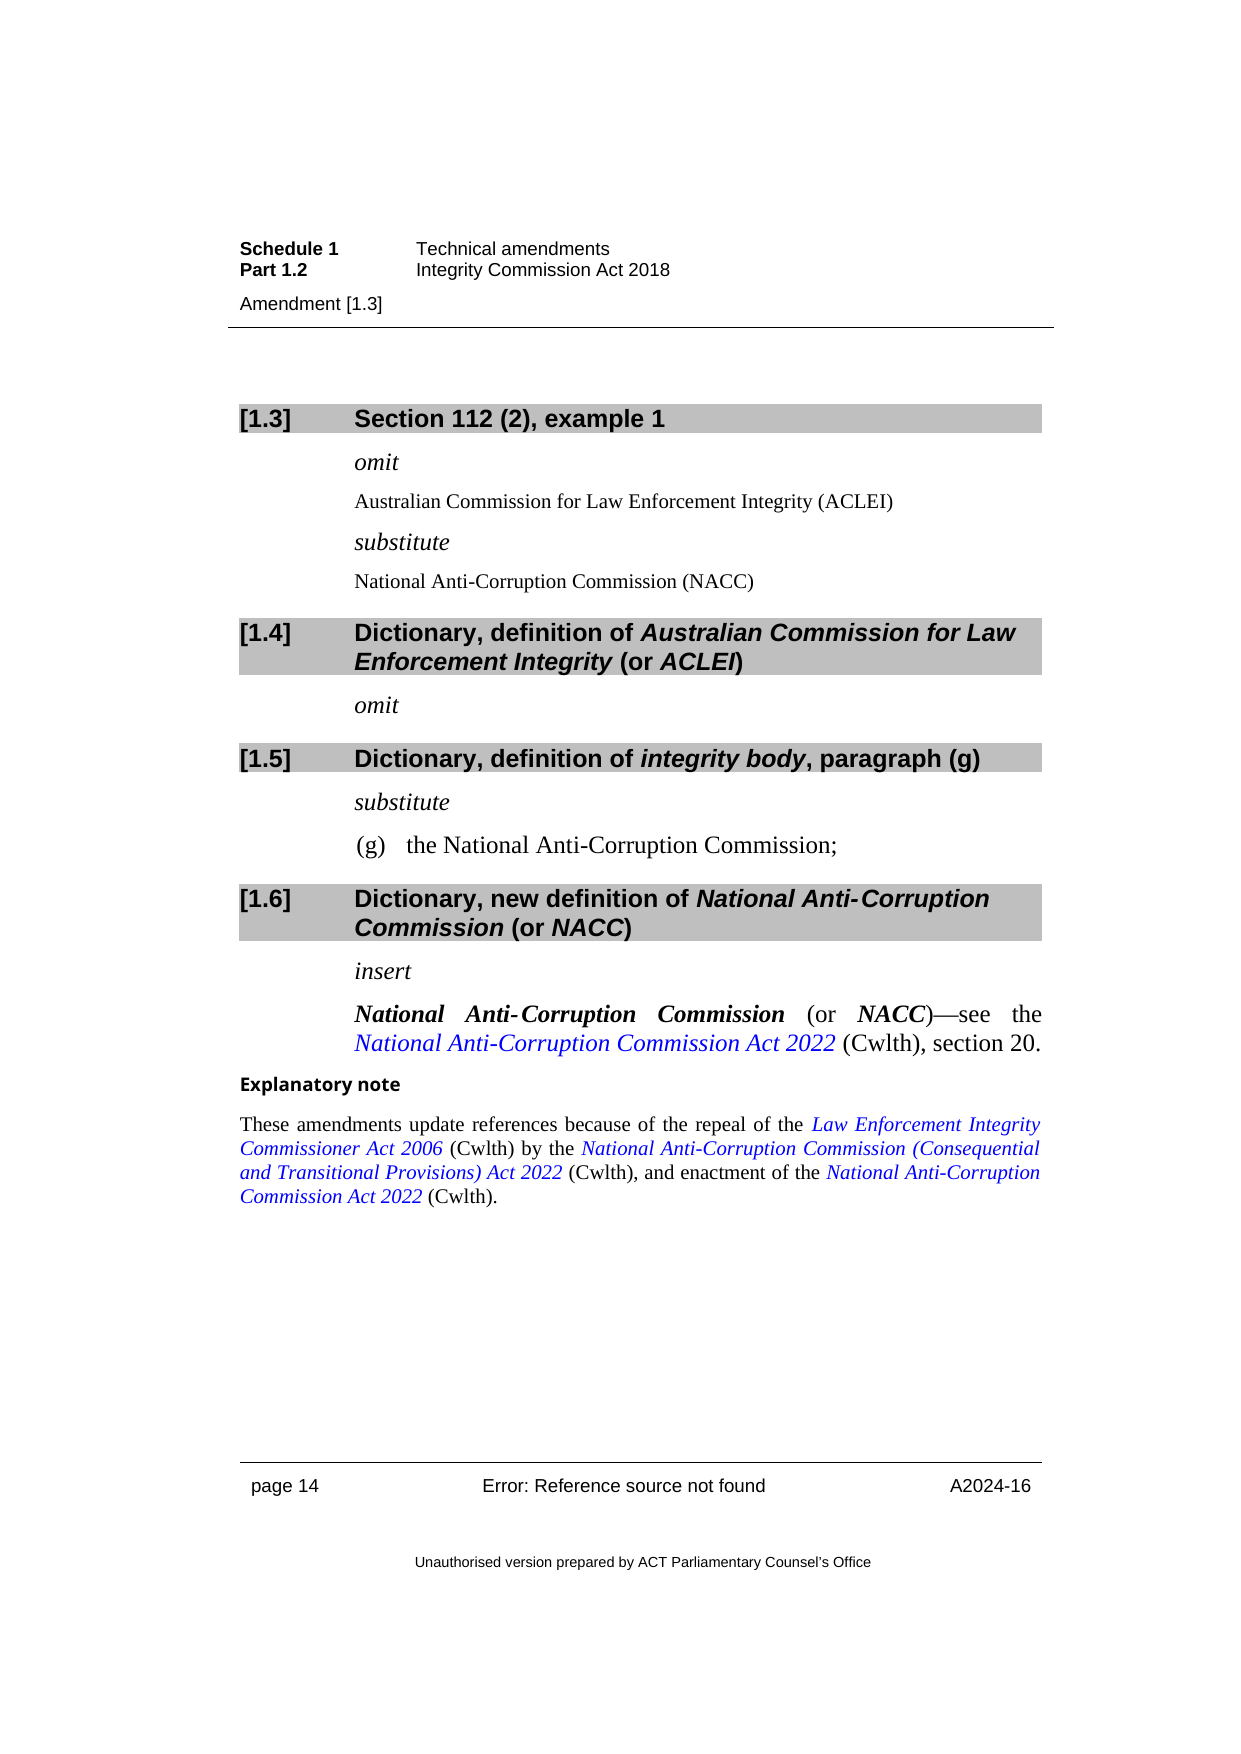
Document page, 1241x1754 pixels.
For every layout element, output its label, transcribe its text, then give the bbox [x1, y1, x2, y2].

text [1.3] Section 112 (2), example 1 [239, 404, 1042, 433]
text insert [354, 956, 1042, 985]
text substitute [354, 527, 1042, 556]
subtitle Explanatory note [239, 1071, 1042, 1097]
text omit [354, 690, 1042, 718]
text omit [354, 447, 1042, 476]
text These amendments update references because of the repeal of the Law Enforcement Integrity Commissioner Act 2006 (Cwlth) by the National Anti-Corruption Commission (Consequential and Transitional Provisions) Act 2022 (Cwlth), and enactment of the National Anti-Corruption Commission Act 2022 (Cwlth). [239, 1112, 1042, 1208]
text [1.4] Dictionary, definition of Australian Commission for Law Enforcement Integrity (or ACLEI) [239, 618, 1042, 675]
text National Anti-Corruption Commission (or NACC)—see the National Anti-Corruption Commission Act 2022 (Cwlth), section 20. [354, 999, 1042, 1057]
text National Anti-Corruption Commission (NACC) [354, 569, 1042, 593]
text substitute [354, 787, 1042, 816]
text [354, 489, 1042, 513]
text [1.5] Dictionary, definition of integrity body, paragraph (g) [239, 743, 1042, 772]
text [1.6] Dictionary, new definition of National Anti-Corruption Commission (or NACC) [239, 884, 1042, 941]
text (g) the National Anti-Corruption Commission; [239, 830, 1042, 859]
